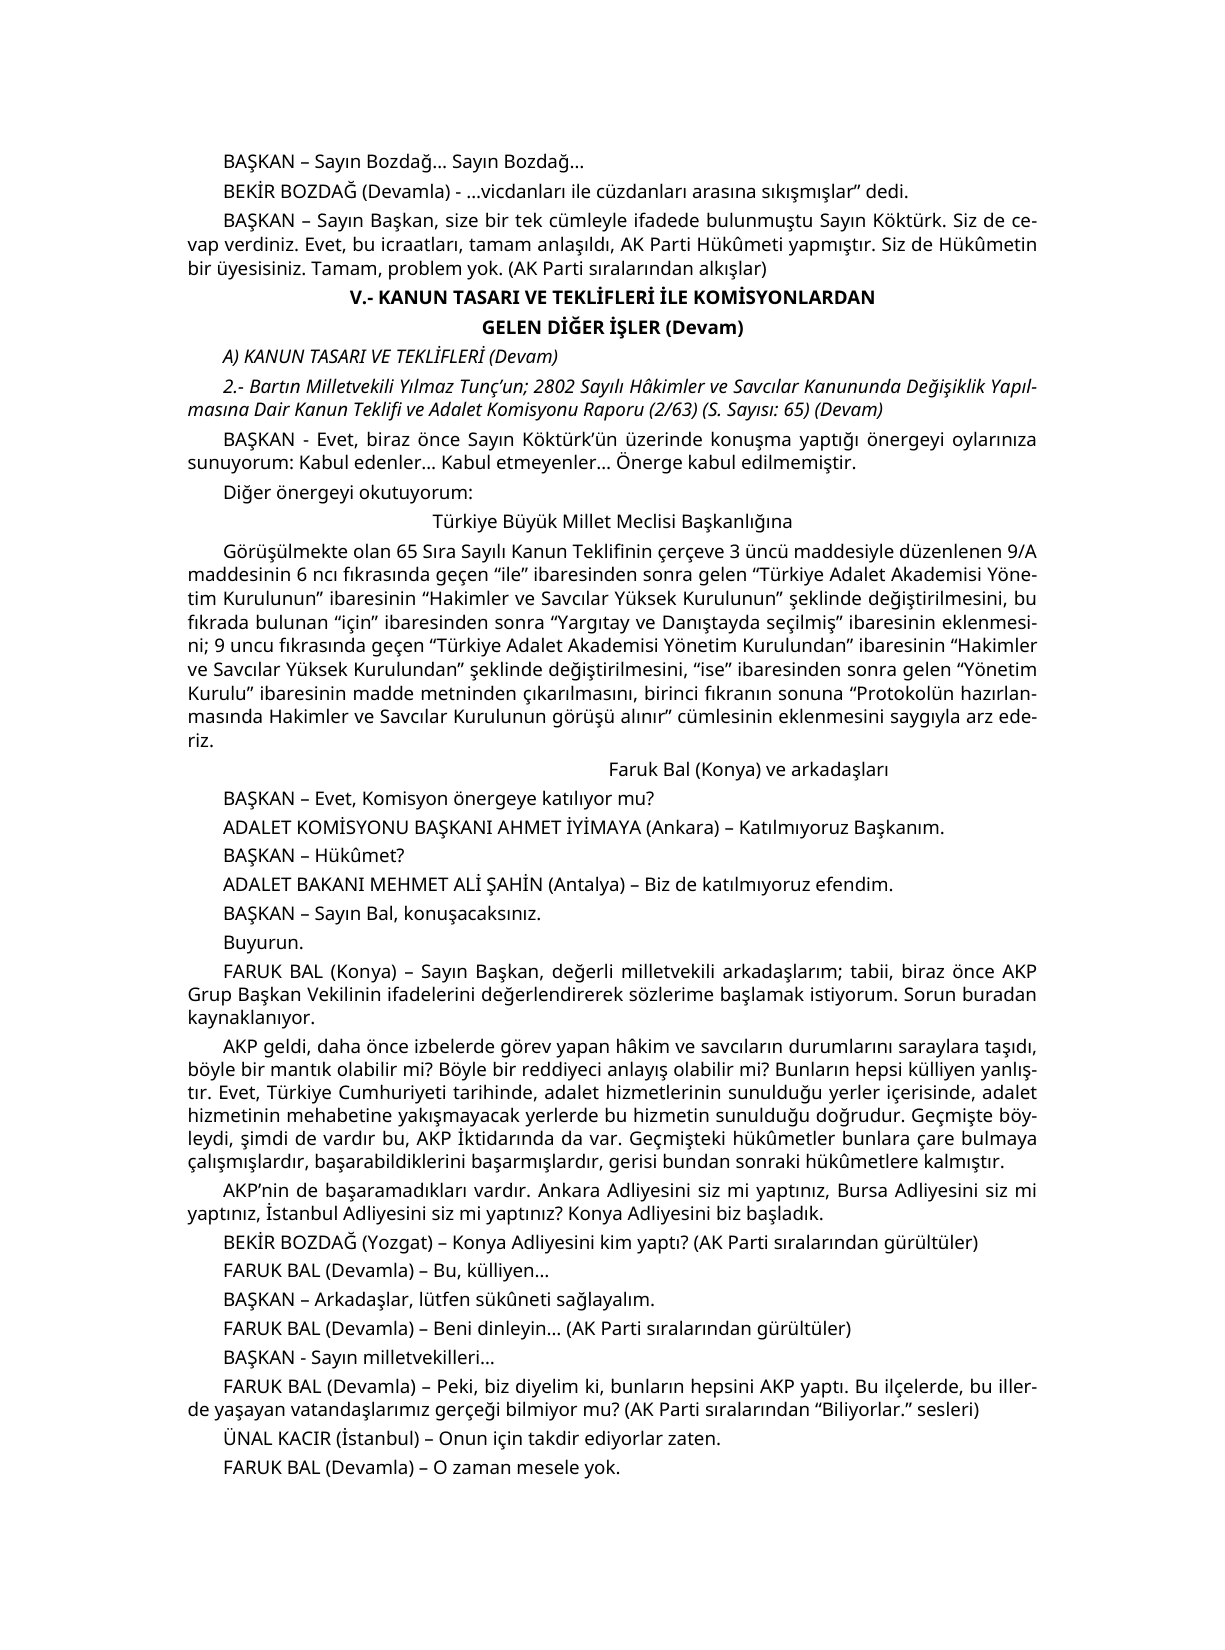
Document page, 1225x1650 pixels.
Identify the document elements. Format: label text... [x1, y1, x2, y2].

text V.- KA­NUN TA­SA­RI VE TEK­LİF­LE­Rİ İLE KO­MİS­YON­LAR­DAN [187, 286, 1037, 309]
text FA­RUK BAL (De­vam­la) – O za­man me­se­le yok. [187, 1456, 1037, 1479]
text BE­KİR BOZ­DAĞ (Yoz­gat) – Kon­ya Ad­li­ye­si­ni kim yap­tı? (AK Par­ti sı­ra­la­rın­dan gü­rül­tü­ler) [187, 1231, 1037, 1254]
text BAŞ­KAN – Sa­yın Boz­da­ğ… Sa­yın Boz­da­ğ… [187, 150, 1037, 174]
text FA­RUK BAL (Kon­ya) – Sa­yın Baş­kan, de­ğer­li mil­let­ve­ki­li ar­ka­daş­la­rım; ta­bi­i, bi­raz ön­ce AKP Grup Baş­kan Ve­ki­li­nin ifa­de­le­ri­ni de­ğer­len­di­re­rek söz­le­ri­me baş­la­mak is­ti­yo­rum. So­run bu­ra­dan kay­nak­la­nı­yor. [187, 960, 1037, 1029]
text FA­RUK BAL (De­vam­la) – Pe­ki, biz di­ye­lim ki, bun­la­rın hep­si­ni AKP yap­tı. Bu il­çe­ler­de, bu il­ler­de ya­şa­yan va­tan­daş­la­rı­mız ger­çe­ği bil­mi­yor mu? (AK Par­ti sı­ra­la­rın­dan “Bi­li­yor­lar.” ses­le­ri) [187, 1375, 1037, 1421]
text BAŞ­KAN – Hü­kû­met? [187, 844, 1037, 868]
text Bu­yu­run. [187, 931, 1037, 954]
text AKP gel­di, da­ha ön­ce iz­be­ler­de gö­rev ya­pan hâ­kim ve sav­cı­la­rın du­rum­la­rı­nı sa­ray­la­ra ta­şı­dı, böy­le bir man­tık ola­bi­lir mi? Böy­le bir red­di­ye­ci an­la­yış ola­bi­lir mi? Bun­la­rın hep­si kül­li­yen yan­lış­tır. Evet, Tür­ki­ye Cum­hu­ri­ye­ti ta­ri­hin­de, ada­let hiz­met­le­ri­nin su­nul­du­ğu yer­ler içe­ri­sin­de, ada­let hiz­me­ti­nin me­ha­be­ti­ne ya­kış­ma­ya­cak yer­ler­de bu hiz­me­tin su­nul­du­ğu doğ­ru­dur. Geç­miş­te böy­ley­di, şim­di de var­dır bu, AKP İk­ti­da­rın­da da var. Geç­miş­te­ki hü­kû­met­ler bun­la­ra ça­re bul­ma­ya ça­lış­mış­lar­dır, ba­şa­ra­bil­dik­le­ri­ni ba­şar­mış­lar­dır, ge­ri­si bun­dan son­ra­ki hü­kû­met­le­re kal­mış­tır. [187, 1035, 1037, 1173]
text Fa­ruk Bal (Kon­ya) ve ar­ka­daş­la­rı [187, 758, 1037, 781]
text FA­RUK BAL (De­vam­la) – Be­ni din­le­yi­n… (AK Par­ti sı­ra­la­rın­dan gü­rül­tü­ler) [187, 1317, 1037, 1340]
text BAŞ­KAN – Ar­ka­daş­lar, lüt­fen sü­kû­ne­ti sağ­la­ya­lım. [187, 1288, 1037, 1311]
text ÜNAL KA­CIR (İs­tan­bul) – Onun için tak­dir edi­yor­lar za­ten. [187, 1427, 1037, 1450]
text BAŞ­KAN – Sa­yın Bal, ko­nu­şa­cak­sı­nız. [187, 902, 1037, 925]
text Gö­rü­şül­mek­te olan 65 Sı­ra Sa­yı­lı Ka­nun Tek­li­fi­nin çer­çe­ve 3 ün­cü mad­de­siy­le dü­zen­le­nen 9/A mad­de­si­nin 6 ncı fık­ra­sın­da ge­çen “i­le­” iba­re­sin­den son­ra ge­len “Tür­ki­ye Ada­let Aka­de­mi­si Yö­ne­tim Ku­ru­lu­nu­n” iba­re­si­nin “Ha­kim­ler ve Sav­cı­lar Yük­sek Ku­ru­lu­nu­n” şek­lin­de de­ğiş­ti­ril­me­si­ni, bu fık­ra­da bu­lu­nan “i­çi­n” iba­re­sin­den son­ra “Yar­gı­tay ve Da­nış­tay­da se­çil­mi­ş” iba­re­si­nin ek­len­me­si­ni; 9 un­cu fık­ra­sın­da ge­çen “Tür­ki­ye Ada­let Aka­de­mi­si Yö­ne­tim Ku­ru­lun­da­n” iba­re­si­nin “Ha­kim­ler ve Sav­cı­lar Yük­sek Ku­ru­lun­da­n” şek­lin­de de­ğiş­ti­ril­me­si­ni, “i­se­” iba­re­sin­den son­ra ge­len “Yö­ne­tim Ku­ru­lu­” iba­re­si­nin mad­de met­nin­den çı­ka­rıl­ma­sı­nı, bi­rin­ci fık­ra­nın so­nu­na “P­ro­to­ko­lün ha­zır­lan­ma­sın­da Ha­kim­ler ve Sav­cı­lar Ku­ru­lu­nun gö­rü­şü alı­nı­r” cüm­le­si­nin ek­len­me­si­ni say­gıy­la arz ede­riz. [187, 539, 1037, 752]
text A) KANUN TASARI VE TEKLİFLERİ (De­vam) [187, 345, 1037, 368]
text BAŞ­KAN – Evet, Ko­mis­yon öner­ge­ye ka­tı­lı­yor mu? [187, 787, 1037, 810]
text BE­KİR BOZ­DAĞ (De­vam­la) - …vic­dan­la­rı ile cüz­dan­la­rı ara­sı­na sı­kış­mış­la­r” de­di. [187, 179, 1037, 203]
text 2.- Bar­tın Mil­let­ve­ki­li Yıl­maz Tun­ç’­un; 2802 Sa­yı­lı Hâ­kim­ler ve Sav­cı­lar Ka­nu­nun­da De­ği­şik­lik Ya­pıl­ma­sı­na Da­ir Ka­nun Tek­li­fi ve Ada­let Ko­mis­yo­nu Ra­po­ru (2/63) (S. Sa­yı­sı: 65) (De­vam) [187, 374, 1037, 421]
text AK­P’­nin de ba­şa­ra­ma­dık­la­rı var­dır. An­ka­ra Ad­li­ye­si­ni siz mi yap­tı­nız, Bur­sa Ad­li­ye­si­ni siz mi yap­tı­nız, İs­tan­bul Ad­li­ye­si­ni siz mi yap­tı­nız? Kon­ya Ad­li­ye­si­ni biz baş­la­dık. [187, 1179, 1037, 1225]
text ADA­LET BA­KA­NI MEH­MET ALİ ŞA­HİN (An­tal­ya) – Biz de ka­tıl­mı­yo­ruz efen­dim. [187, 873, 1037, 896]
text BAŞ­KAN - Sa­yın mil­let­ve­kil­le­ri­… [187, 1346, 1037, 1369]
text FA­RUK BAL (De­vam­la) – Bu, kül­li­ye­n… [187, 1259, 1037, 1283]
text GE­LEN Dİ­ĞER İŞ­LER (De­vam) [187, 315, 1037, 339]
text Tür­ki­ye Bü­yük Mil­let Mec­li­si Baş­kan­lı­ğı­na [187, 510, 1037, 533]
text BAŞ­KAN – Sa­yın Baş­kan, si­ze bir tek cüm­ley­le ifa­de­de bu­lun­muş­tu Sa­yın Kök­türk. Siz de ce­vap ver­di­niz. Evet, bu ic­ra­at­la­rı, ta­mam an­la­şıl­dı, AK Par­ti Hü­kû­me­ti yap­mış­tır. Siz de Hü­kû­me­tin bir üye­si­si­niz. Ta­mam, prob­lem yok. (AK Par­ti sı­ra­la­rın­dan al­kış­lar) [187, 209, 1037, 280]
text ADA­LET KO­MİS­YO­NU BAŞ­KA­NI AH­MET İYİ­MA­YA (An­ka­ra) – Ka­tıl­mı­yo­ruz Baş­ka­nım. [187, 816, 1037, 839]
text Di­ğer öner­ge­yi oku­tu­yo­rum: [187, 480, 1037, 504]
text BAŞ­KAN - Evet, bi­raz ön­ce Sa­yın Kök­tür­k’­ün üze­rin­de ko­nuş­ma yap­tı­ğı öner­ge­yi oy­la­rı­nı­za su­nu­yo­rum: Ka­bul eden­le­r… Ka­bul et­me­yen­le­r… Öner­ge ka­bul edil­me­miş­tir. [187, 427, 1037, 474]
